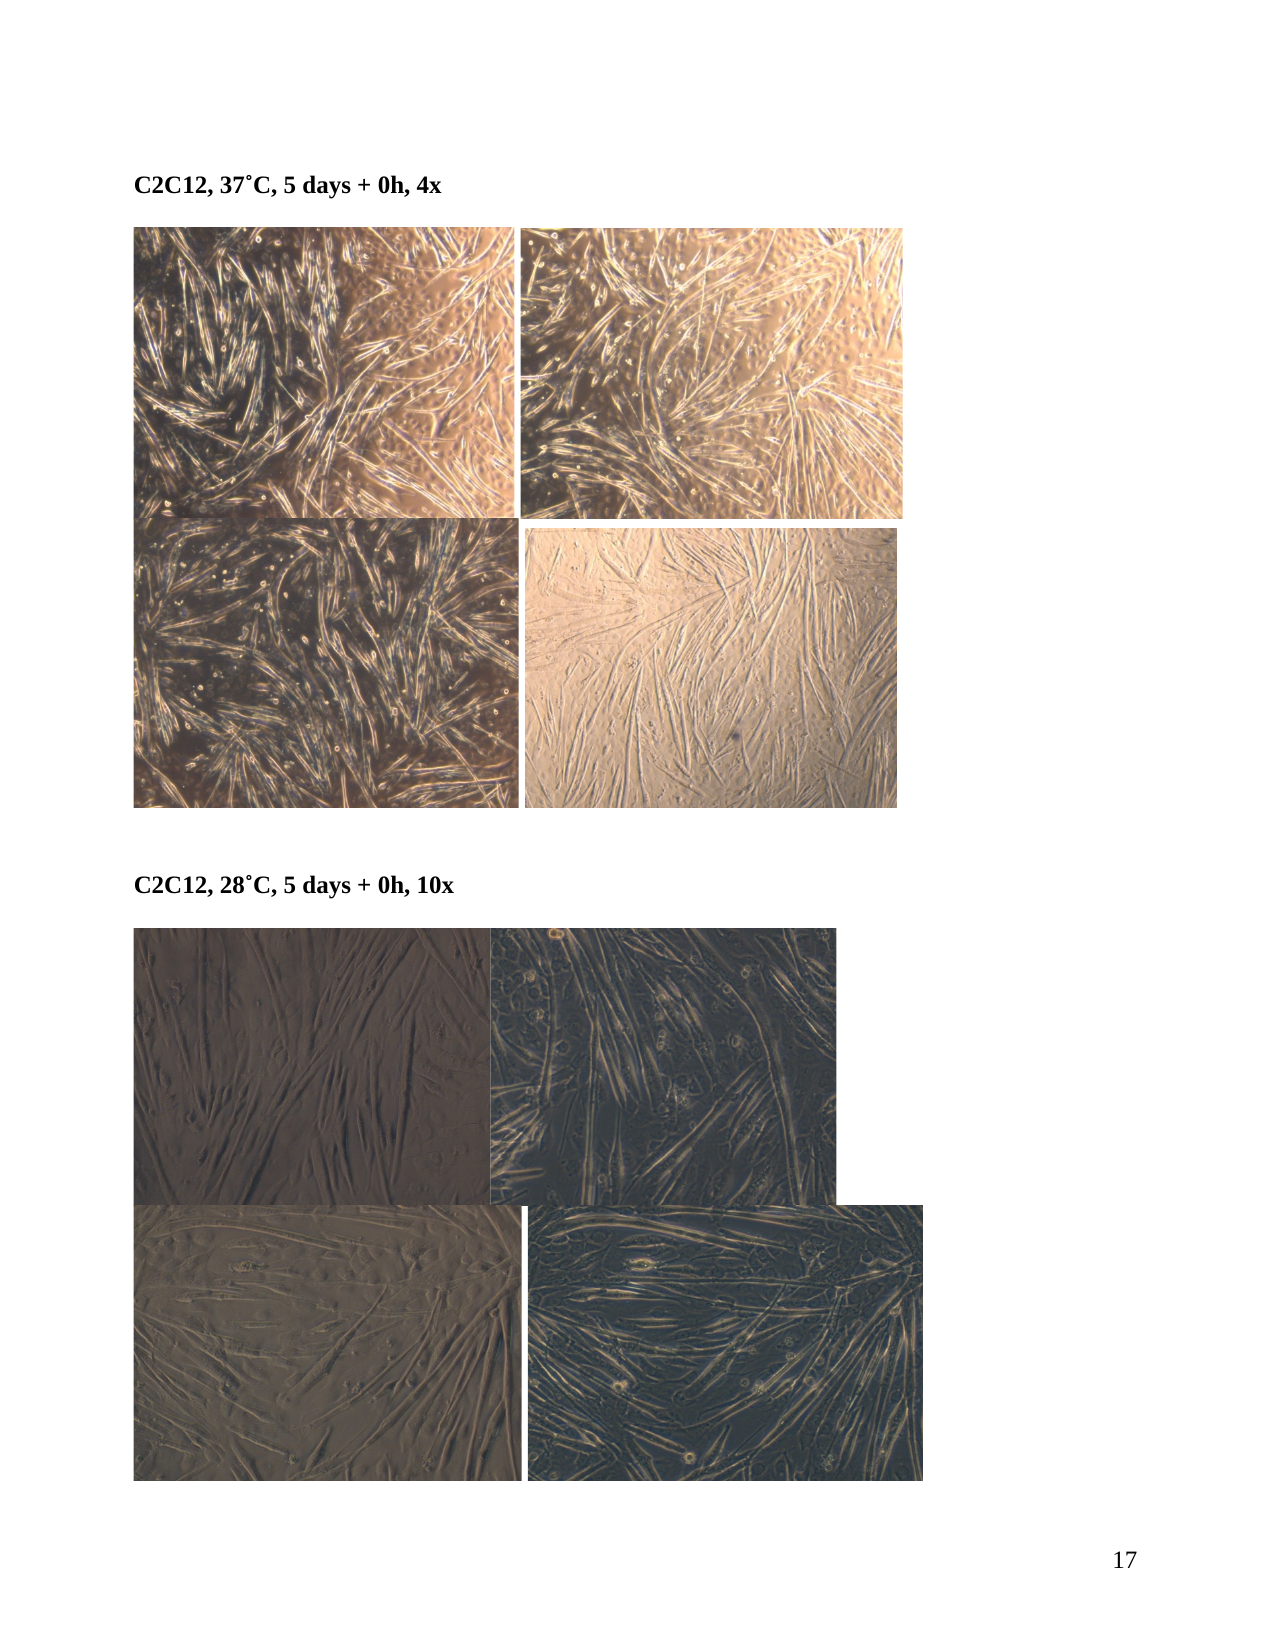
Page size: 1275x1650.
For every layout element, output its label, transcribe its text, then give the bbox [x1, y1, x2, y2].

picture [525, 528, 897, 808]
picture [133, 227, 519, 808]
picture [520, 228, 903, 519]
text C2C12, 37˚C, 5 days + 0h, 4x [133, 170, 1152, 199]
text C2C12, 28˚C, 5 days + 0h, 10x [133, 871, 1152, 899]
picture [133, 928, 923, 1481]
